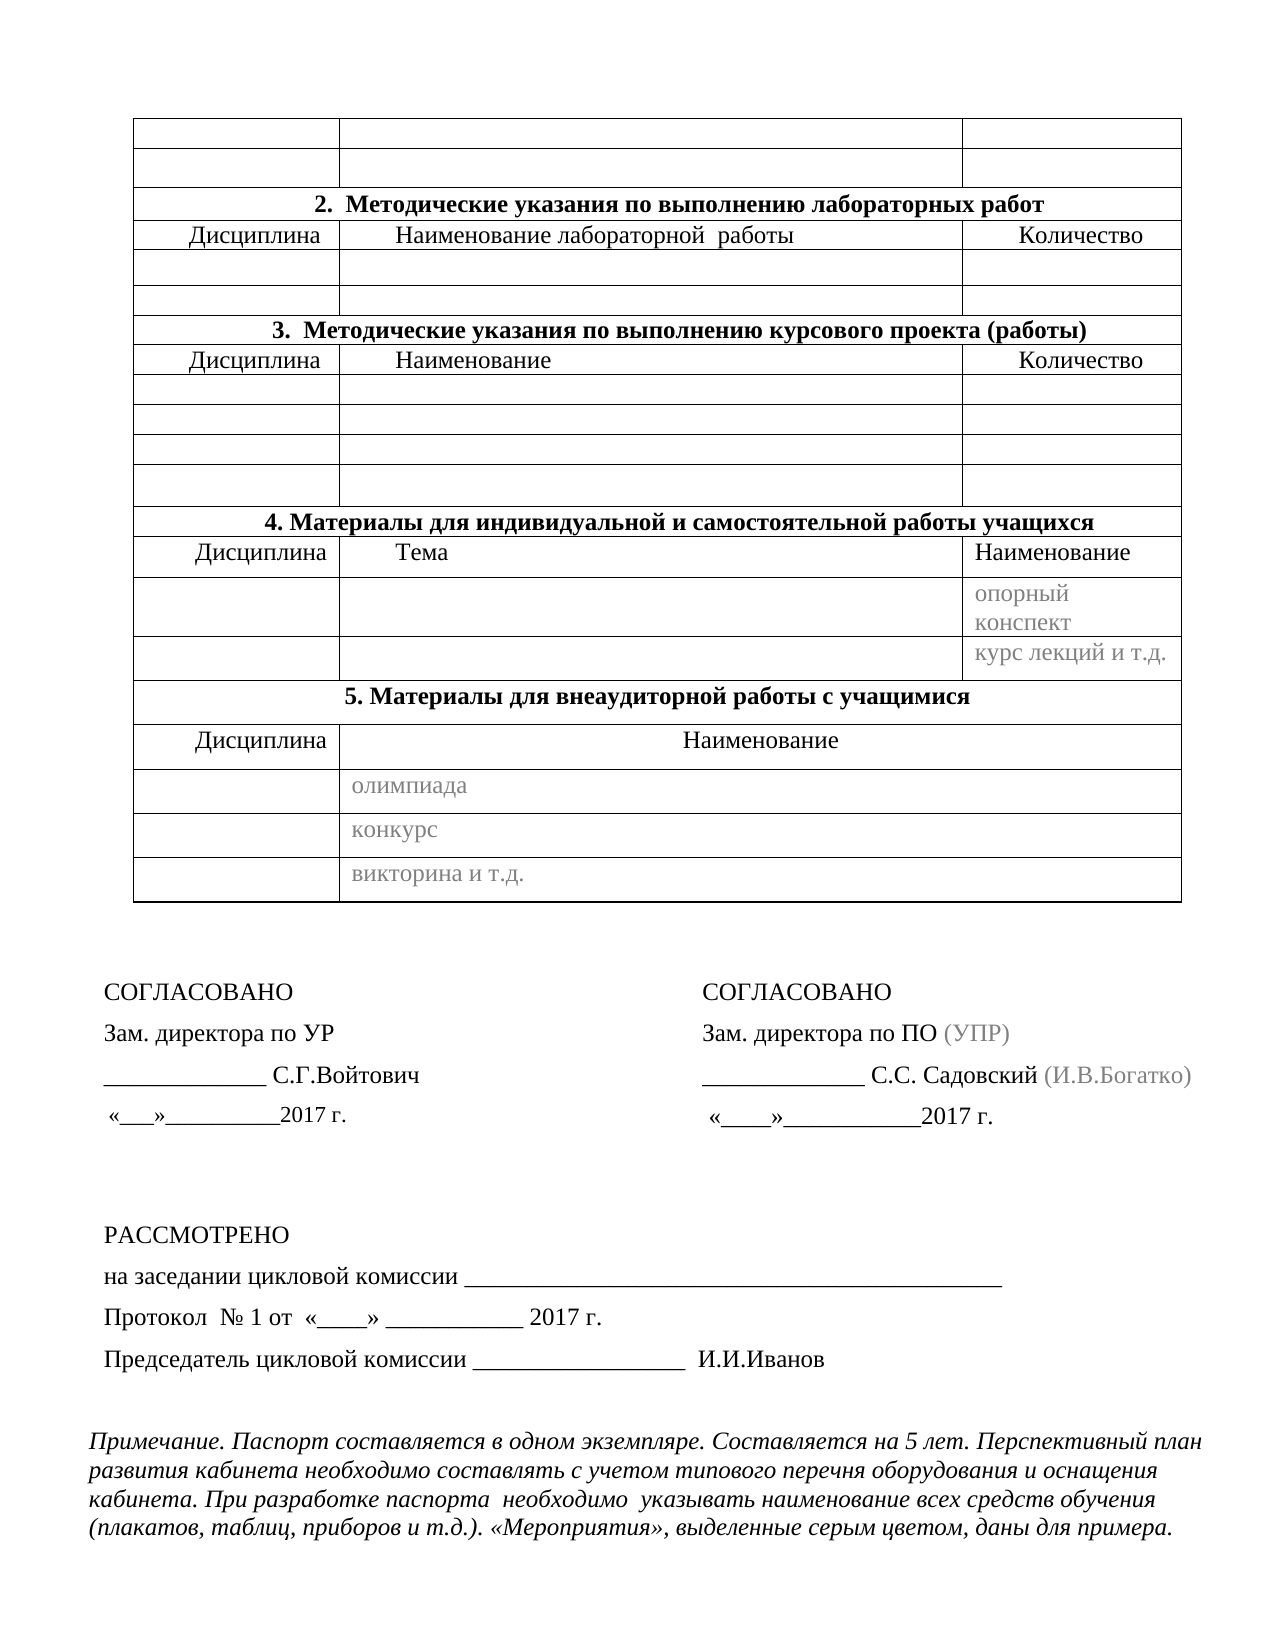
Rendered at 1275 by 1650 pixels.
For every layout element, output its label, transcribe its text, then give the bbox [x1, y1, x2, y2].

table_cell [134, 375, 339, 404]
table_cell Наименование лабораторной работы [340, 221, 962, 249]
table_cell [340, 578, 962, 636]
table_cell Дисциплина [134, 725, 339, 769]
table_cell [134, 637, 339, 680]
table_cell 3. Методические указания по выполнению курсового проекта (работы) [134, 316, 1181, 344]
table_cell [134, 250, 339, 285]
table_cell [340, 637, 962, 680]
table_cell 4. Материалы для индивидуальной и самостоятельной работы учащихся [134, 507, 1181, 536]
table_cell [134, 405, 339, 434]
table_cell [963, 405, 1181, 434]
table_cell [963, 119, 1181, 148]
table_cell [134, 435, 339, 463]
text _____________ С.С. Садовский (И.В.Богатко) [702, 1060, 1211, 1088]
table_cell [134, 578, 339, 636]
table_cell Наименование [340, 725, 1181, 769]
table_cell [963, 250, 1181, 285]
table_cell опорный конспект [963, 578, 1181, 636]
table_cell [963, 435, 1181, 463]
text Зам. директора по ПО (УПР) [702, 1018, 1211, 1047]
table_cell [134, 149, 339, 187]
text Председатель цикловой комиссии _________________ И.И.Иванов [103, 1344, 1211, 1372]
table_cell курс лекций и т.д. [963, 637, 1181, 680]
table_cell [963, 465, 1181, 506]
table_cell Дисциплина [134, 345, 339, 374]
table_cell Дисциплина [134, 221, 339, 249]
table_cell [340, 119, 962, 148]
table_cell 5. Материалы для внеаудиторной работы с учащимися [134, 681, 1181, 724]
text «___»__________2017 г. [103, 1101, 612, 1127]
table_cell [340, 405, 962, 434]
table_cell [340, 250, 962, 285]
table_cell [340, 435, 962, 463]
table_cell [963, 286, 1181, 314]
table_cell [134, 770, 339, 813]
text СОГЛАСОВАНО [103, 977, 612, 1006]
table_cell [963, 375, 1181, 404]
table_cell [134, 465, 339, 506]
table_cell Дисциплина [134, 537, 339, 577]
text на заседании цикловой комиссии ___________________________________________ [103, 1261, 1211, 1290]
table_cell Наименование [340, 345, 962, 374]
table_cell [134, 814, 339, 857]
table_cell Наименование [963, 537, 1181, 577]
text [89, 1426, 1211, 1541]
table_cell Количество [963, 221, 1181, 249]
text СОГЛАСОВАНО [702, 977, 1211, 1006]
text Протокол № 1 от «____» ___________ 2017 г. [103, 1302, 1211, 1331]
table_cell [340, 465, 962, 506]
table_cell Количество [963, 345, 1181, 374]
text «____»___________2017 г. [702, 1101, 1211, 1130]
text РАССМОТРЕНО [103, 1220, 1211, 1249]
table_cell 2. Методические указания по выполнению лабораторных работ [134, 188, 1181, 219]
table_cell [340, 375, 962, 404]
table_cell [963, 149, 1181, 187]
table_cell [340, 286, 962, 314]
table_cell [134, 119, 339, 148]
table_cell Тема [340, 537, 962, 577]
table_cell олимпиада [340, 770, 1181, 813]
table_cell викторина и т.д. [340, 858, 1181, 901]
table_cell [134, 286, 339, 314]
table_cell [340, 149, 962, 187]
text _____________ С.Г.Войтович [103, 1060, 612, 1088]
table_cell конкурс [340, 814, 1181, 857]
text Зам. директора по УР [103, 1018, 612, 1047]
table_cell [134, 858, 339, 901]
